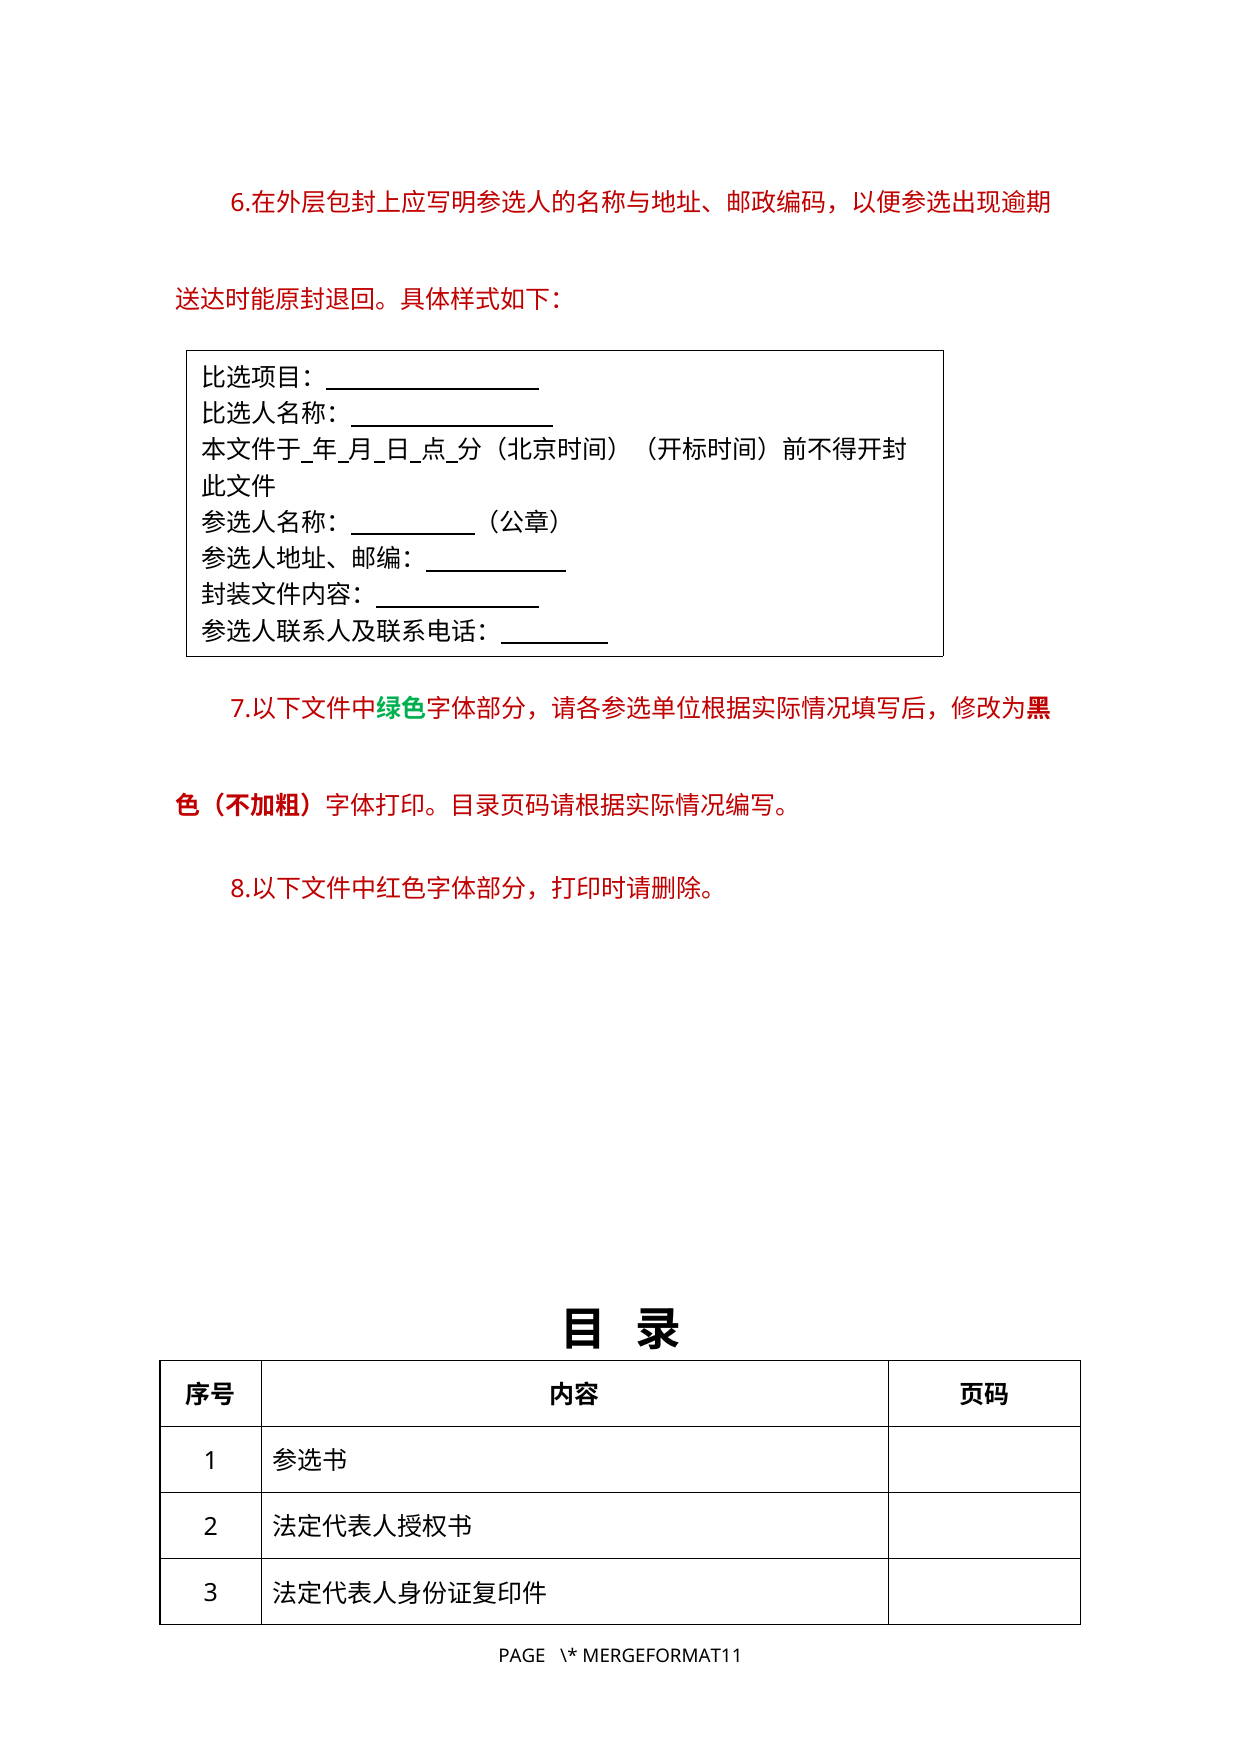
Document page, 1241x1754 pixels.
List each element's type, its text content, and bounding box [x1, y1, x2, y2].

text 8.以下文件中红色字体部分，打印时请删除。 [175, 854, 1065, 919]
table_cell 1 [161, 1427, 261, 1492]
table_cell 法定代表人授权书 [262, 1493, 888, 1558]
table_header 页码 [889, 1361, 1080, 1426]
table_cell 2 [161, 1493, 261, 1558]
table_cell [889, 1427, 1080, 1492]
text 6.在外层包封上应写明参选人的名称与地址、邮政编码，以便参选出现逾期送达时能原封退回。具体样式如下： [175, 168, 1065, 331]
table_cell [889, 1493, 1080, 1558]
table_cell 法定代表人身份证复印件 [262, 1559, 888, 1624]
text 7.以下文件中绿色字体部分，请各参选单位根据实际情况填写后，修改为黑色（不加粗）字体打印。目录页码请根据实际情况编写。 [175, 674, 1065, 836]
table_cell 参选书 [262, 1427, 888, 1492]
table_cell [889, 1559, 1080, 1624]
table_header 内容 [262, 1361, 888, 1426]
table_header 序号 [161, 1361, 261, 1426]
text 目 录 [175, 1295, 1065, 1360]
table_cell 3 [161, 1559, 261, 1624]
